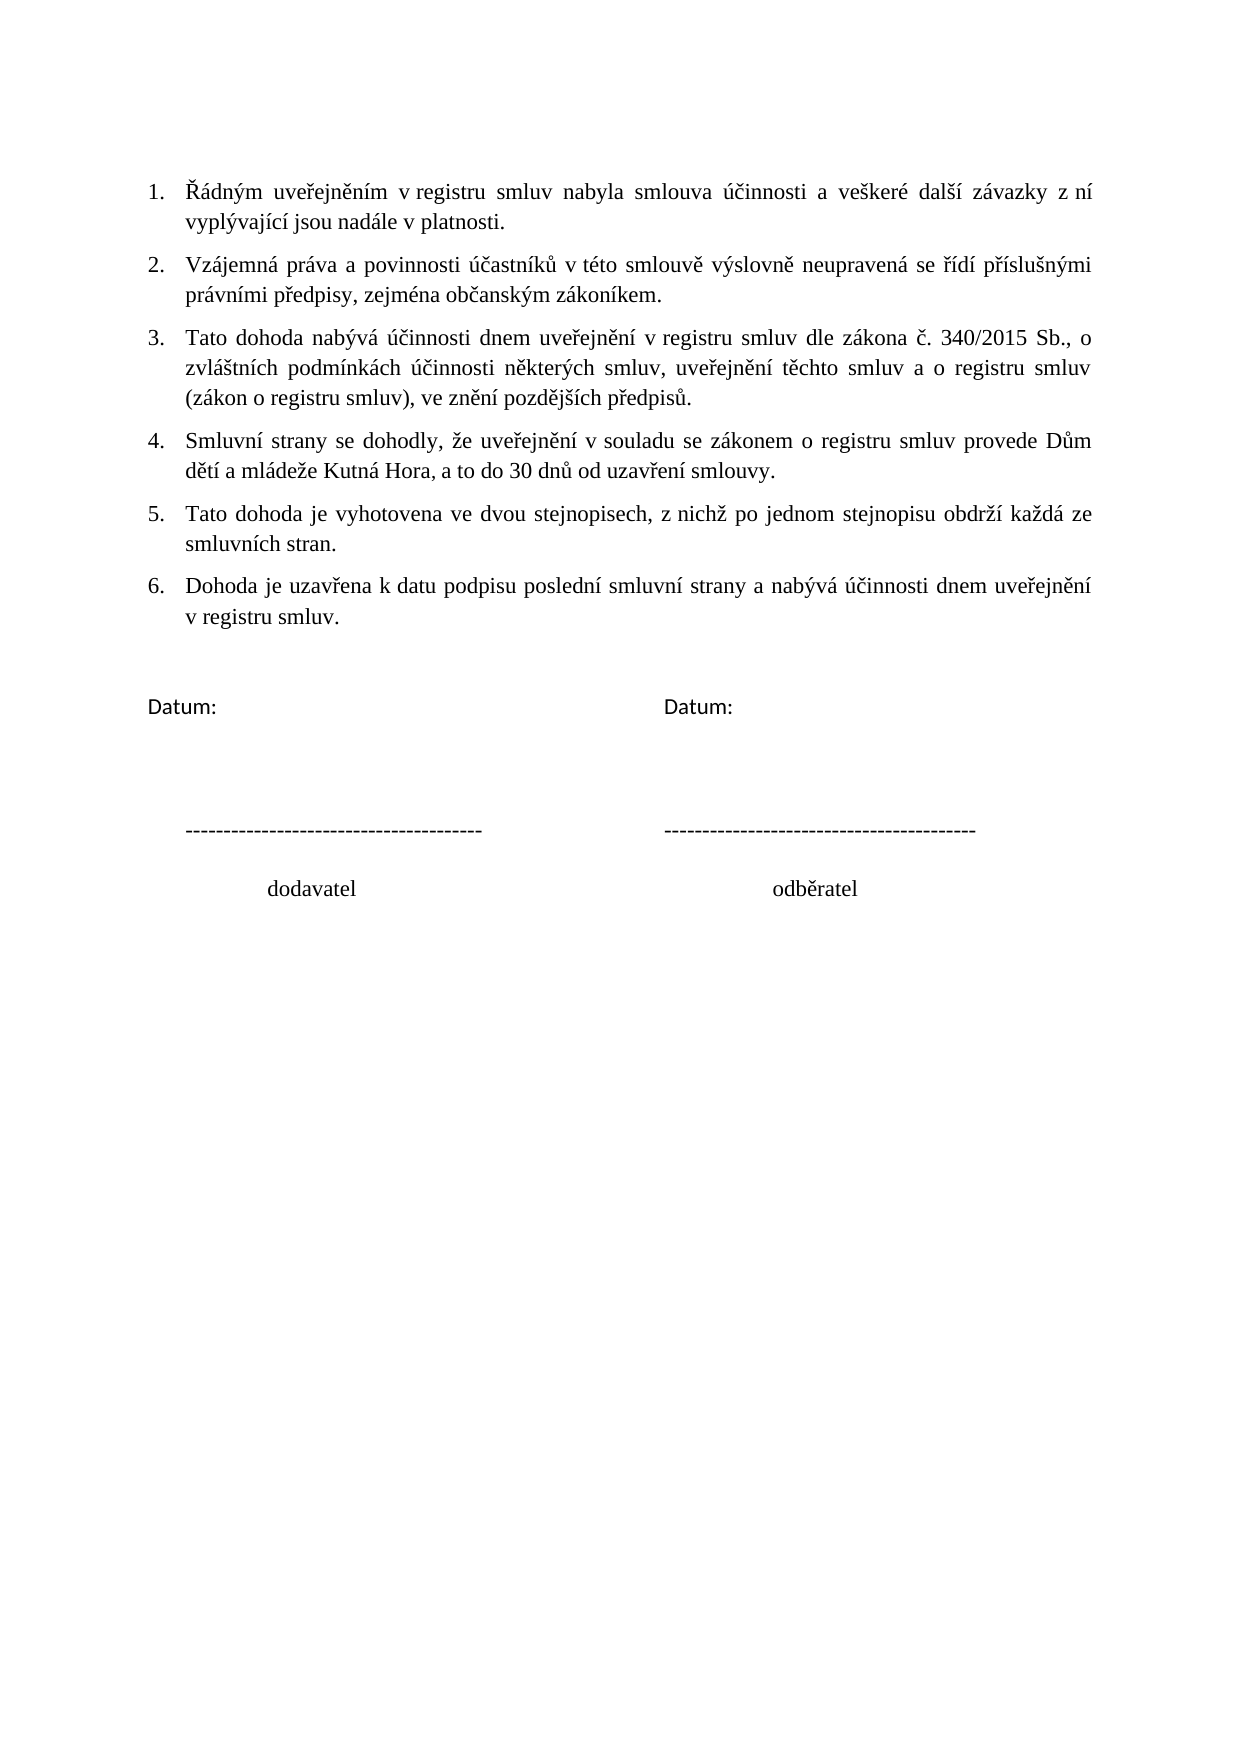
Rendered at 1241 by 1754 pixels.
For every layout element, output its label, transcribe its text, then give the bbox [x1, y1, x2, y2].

list Řádným uveřejněním v registru smluv nabyla smlouva účinnosti a veškeré další závazky z ní vyplývající jsou nadále v platnosti. [148, 178, 1093, 234]
list Vzájemná práva a povinnosti účastníků v této smlouvě výslovně neupravená se řídí příslušnými právními předpisy, zejména občanským zákoníkem. [148, 251, 1093, 307]
list Smluvní strany se dohodly, že uveřejnění v souladu se zákonem o registru smluv provede Dům dětí a mládeže Kutná Hora, a to do 30 dnů od uzavření smlouvy. [148, 427, 1093, 483]
list Dohoda je uzavřena k datu podpisu poslední smluvní strany a nabývá účinnosti dnem uveřejnění v registru smluv. [148, 573, 1093, 629]
list Tato dohoda je vyhotovena ve dvou stejnopisech, z nichž po jednom stejnopisu obdrží každá ze smluvních stran. [148, 500, 1093, 556]
list --------------------------------------- ----------------------------------------- [185, 816, 1093, 843]
text Datum: Datum: [148, 692, 1093, 720]
list Tato dohoda nabývá účinnosti dnem uveřejnění v registru smluv dle zákona č. 340/2015 Sb., o zvláštních podmínkách účinnosti některých smluv, uveřejnění těchto smluv a o registru smluv (zákon o registru smluv), ve znění pozdějších předpisů. [148, 324, 1093, 410]
list dodavatel odběratel [185, 875, 1093, 901]
